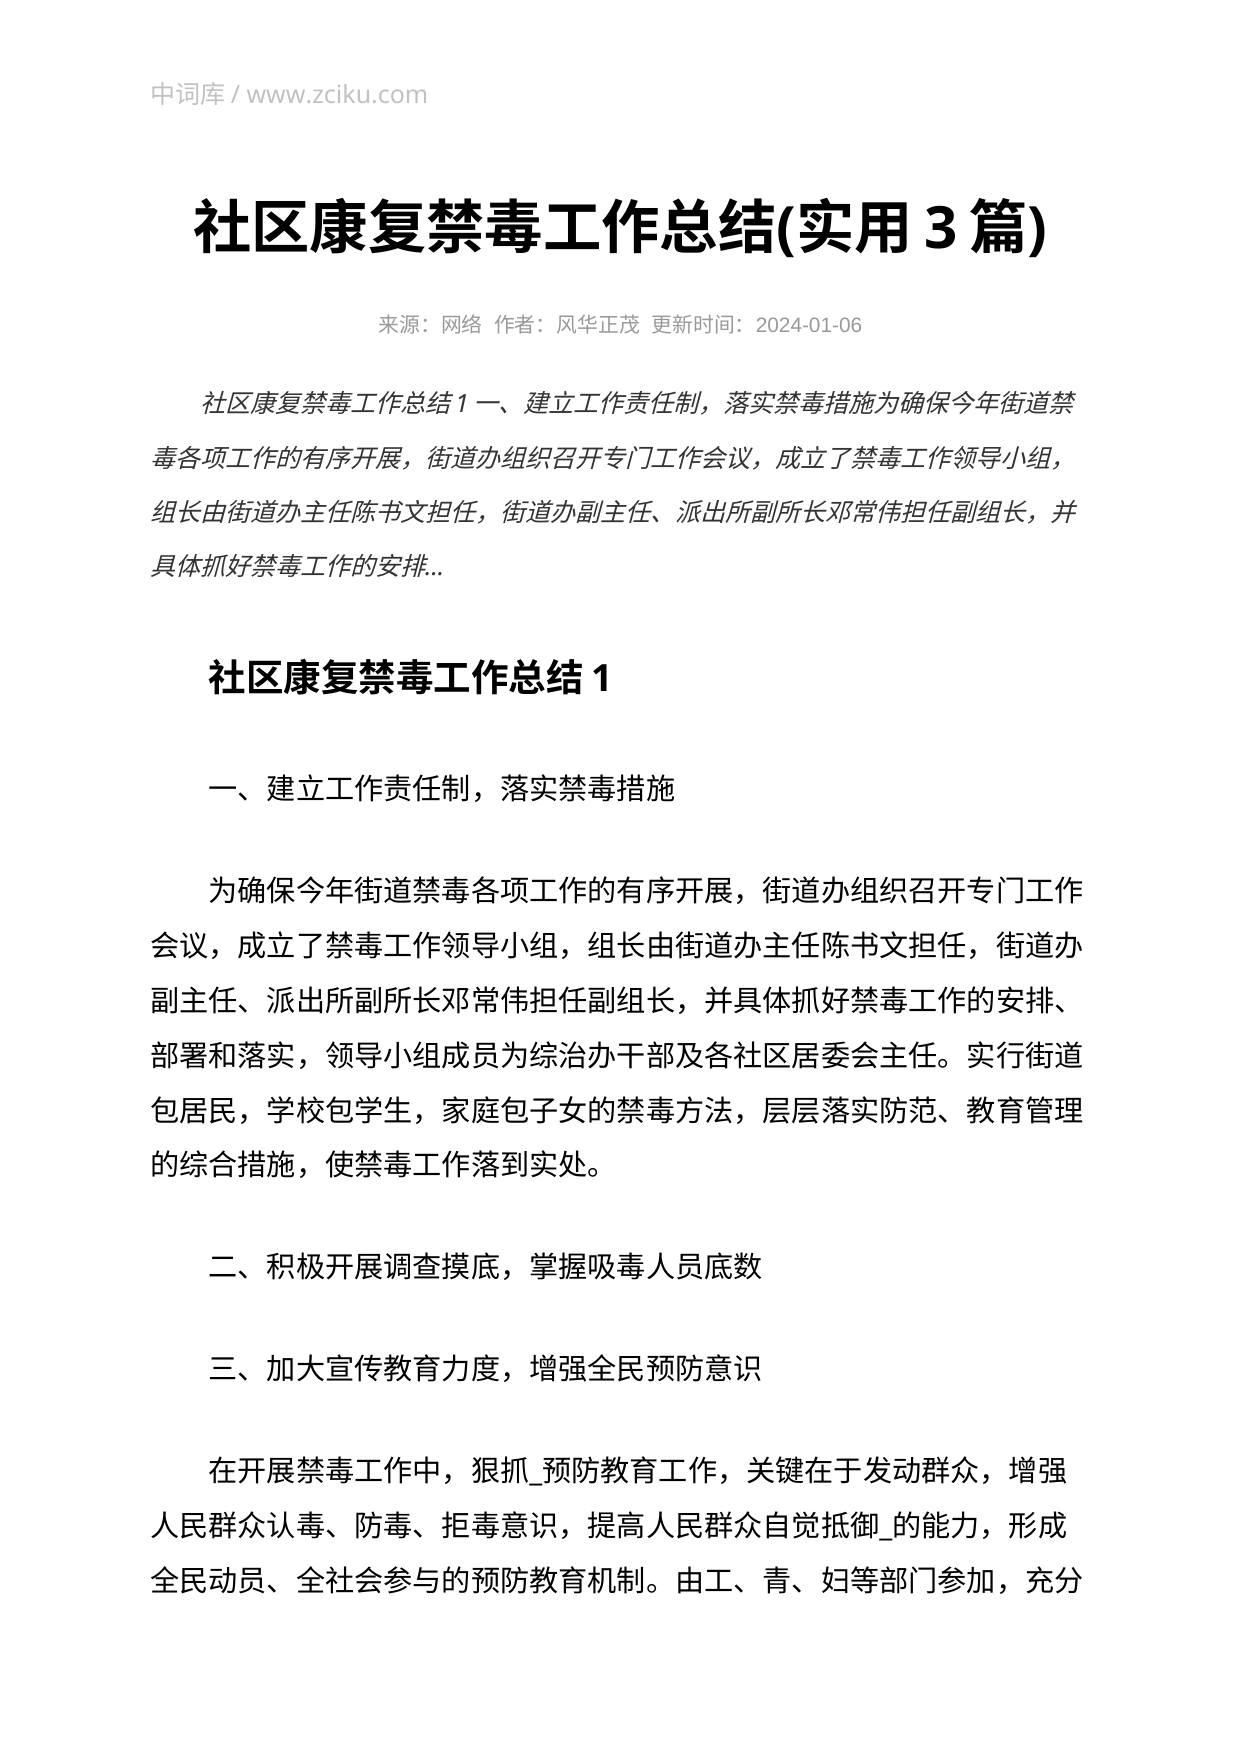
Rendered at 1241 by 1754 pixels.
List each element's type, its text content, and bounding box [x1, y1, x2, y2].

text 二、积极开展调查摸底，掌握吸毒人员底数 [150, 1244, 1090, 1286]
subtitle 社区康复禁毒工作总结(实用3篇) [150, 181, 1090, 266]
text 一、建立工作责任制，落实禁毒措施 [150, 766, 1090, 808]
text 来源：网络 作者：风华正茂 更新时间：2024-01-06 [150, 313, 1090, 337]
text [150, 1447, 1090, 1599]
text 三、加大宣传教育力度，增强全民预防意识 [150, 1346, 1090, 1388]
text 社区康复禁毒工作总结1 [150, 648, 1090, 703]
text 社区康复禁毒工作总结1一、建立工作责任制，落实禁毒措施为确保今年街道禁毒各项工作的有序开展，街道办组织召开专门工作会议，成立了禁毒工作领导小组，组长由街道办主任陈书文担任，街道办副主任、派出所副所长邓常伟担任副组长，并具体抓好禁毒工作的安排... [150, 384, 1090, 583]
text 为确保今年街道禁毒各项工作的有序开展，街道办组织召开专门工作会议，成立了禁毒工作领导小组，组长由街道办主任陈书文担任，街道办副主任、派出所副所长邓常伟担任副组长，并具体抓好禁毒工作的安排、部署和落实，领导小组成员为综治办干部及各社区居委会主任。实行街道包居民，学校包学生，家庭包子女的禁毒方法，层层落实防范、教育管理的综合措施，使禁毒工作落到实处。 [150, 867, 1090, 1184]
